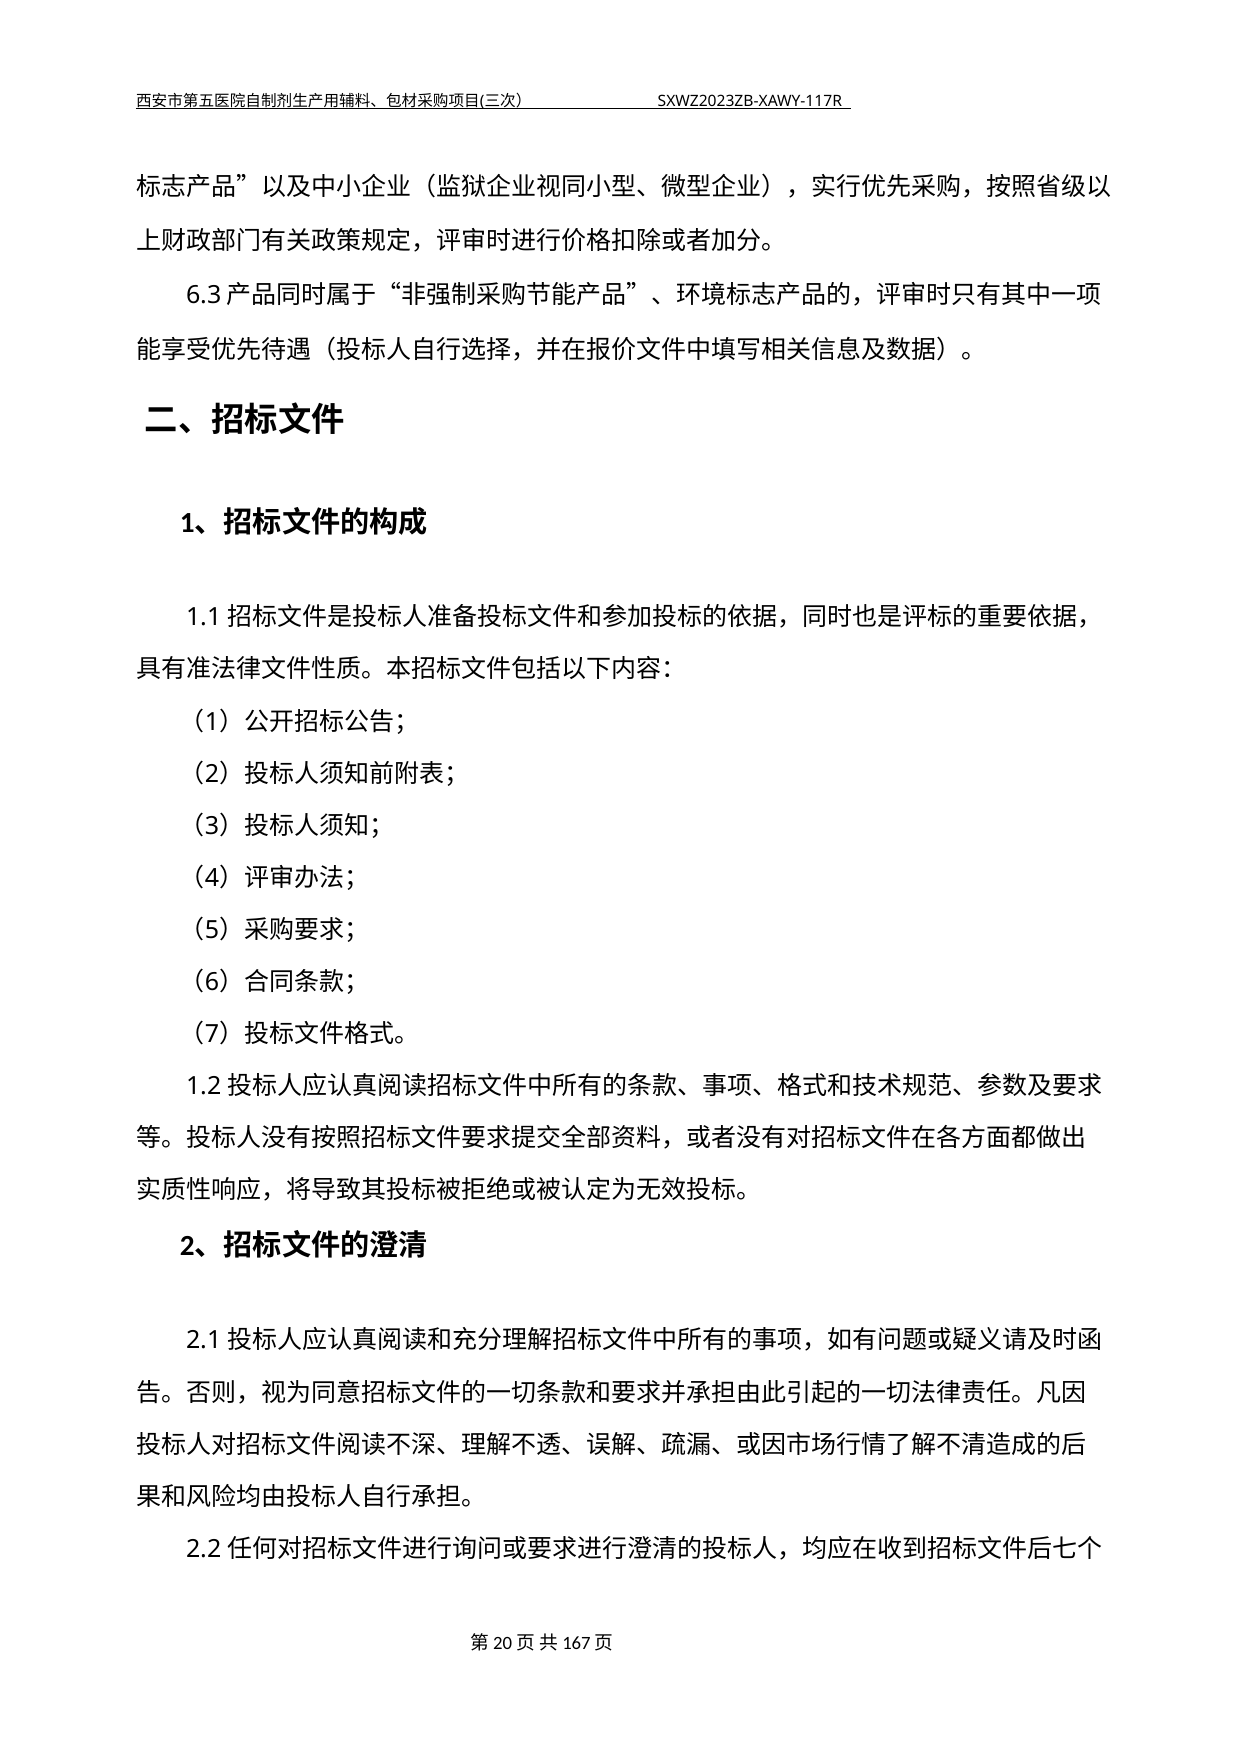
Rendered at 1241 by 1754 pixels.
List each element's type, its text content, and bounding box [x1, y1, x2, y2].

list 采购要求； [136, 897, 1104, 949]
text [136, 1516, 1104, 1568]
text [136, 166, 1114, 257]
list 公开招标公告； [136, 688, 1104, 740]
list 合同条款； [136, 949, 1104, 1001]
subtitle 招标文件的构成 [136, 486, 1104, 554]
list 投标文件格式。 [136, 1001, 1104, 1053]
list 投标人须知； [136, 792, 1104, 844]
list 评审办法； [136, 844, 1104, 897]
text 1.2 投标人应认真阅读招标文件中所有的条款、事项、格式和技术规范、参数及要求等。投标人没有按照招标文件要求提交全部资料，或者没有对招标文件在各方面都做出实质性响应，将导致其投标被拒绝或被认定为无效投标。 [136, 1053, 1104, 1209]
text 2.1 投标人应认真阅读和充分理解招标文件中所有的事项，如有问题或疑义请及时函告。否则，视为同意招标文件的一切条款和要求并承担由此引起的一切法律责任。凡因投标人对招标文件阅读不深、理解不透、误解、疏漏、或因市场行情了解不清造成的后果和风险均由投标人自行承担。 [136, 1307, 1104, 1516]
list 投标人须知前附表； [136, 740, 1104, 792]
subtitle 二、招标文件 [136, 383, 1104, 451]
text 6.3产品同时属于“非强制采购节能产品”、环境标志产品的，评审时只有其中一项能享受优先待遇（投标人自行选择，并在报价文件中填写相关信息及数据）。 [136, 275, 1114, 365]
subtitle 招标文件的澄清 [136, 1209, 1104, 1277]
text 1.1 招标文件是投标人准备投标文件和参加投标的依据，同时也是评标的重要依据，具有准法律文件性质。本招标文件包括以下内容： [136, 584, 1104, 688]
